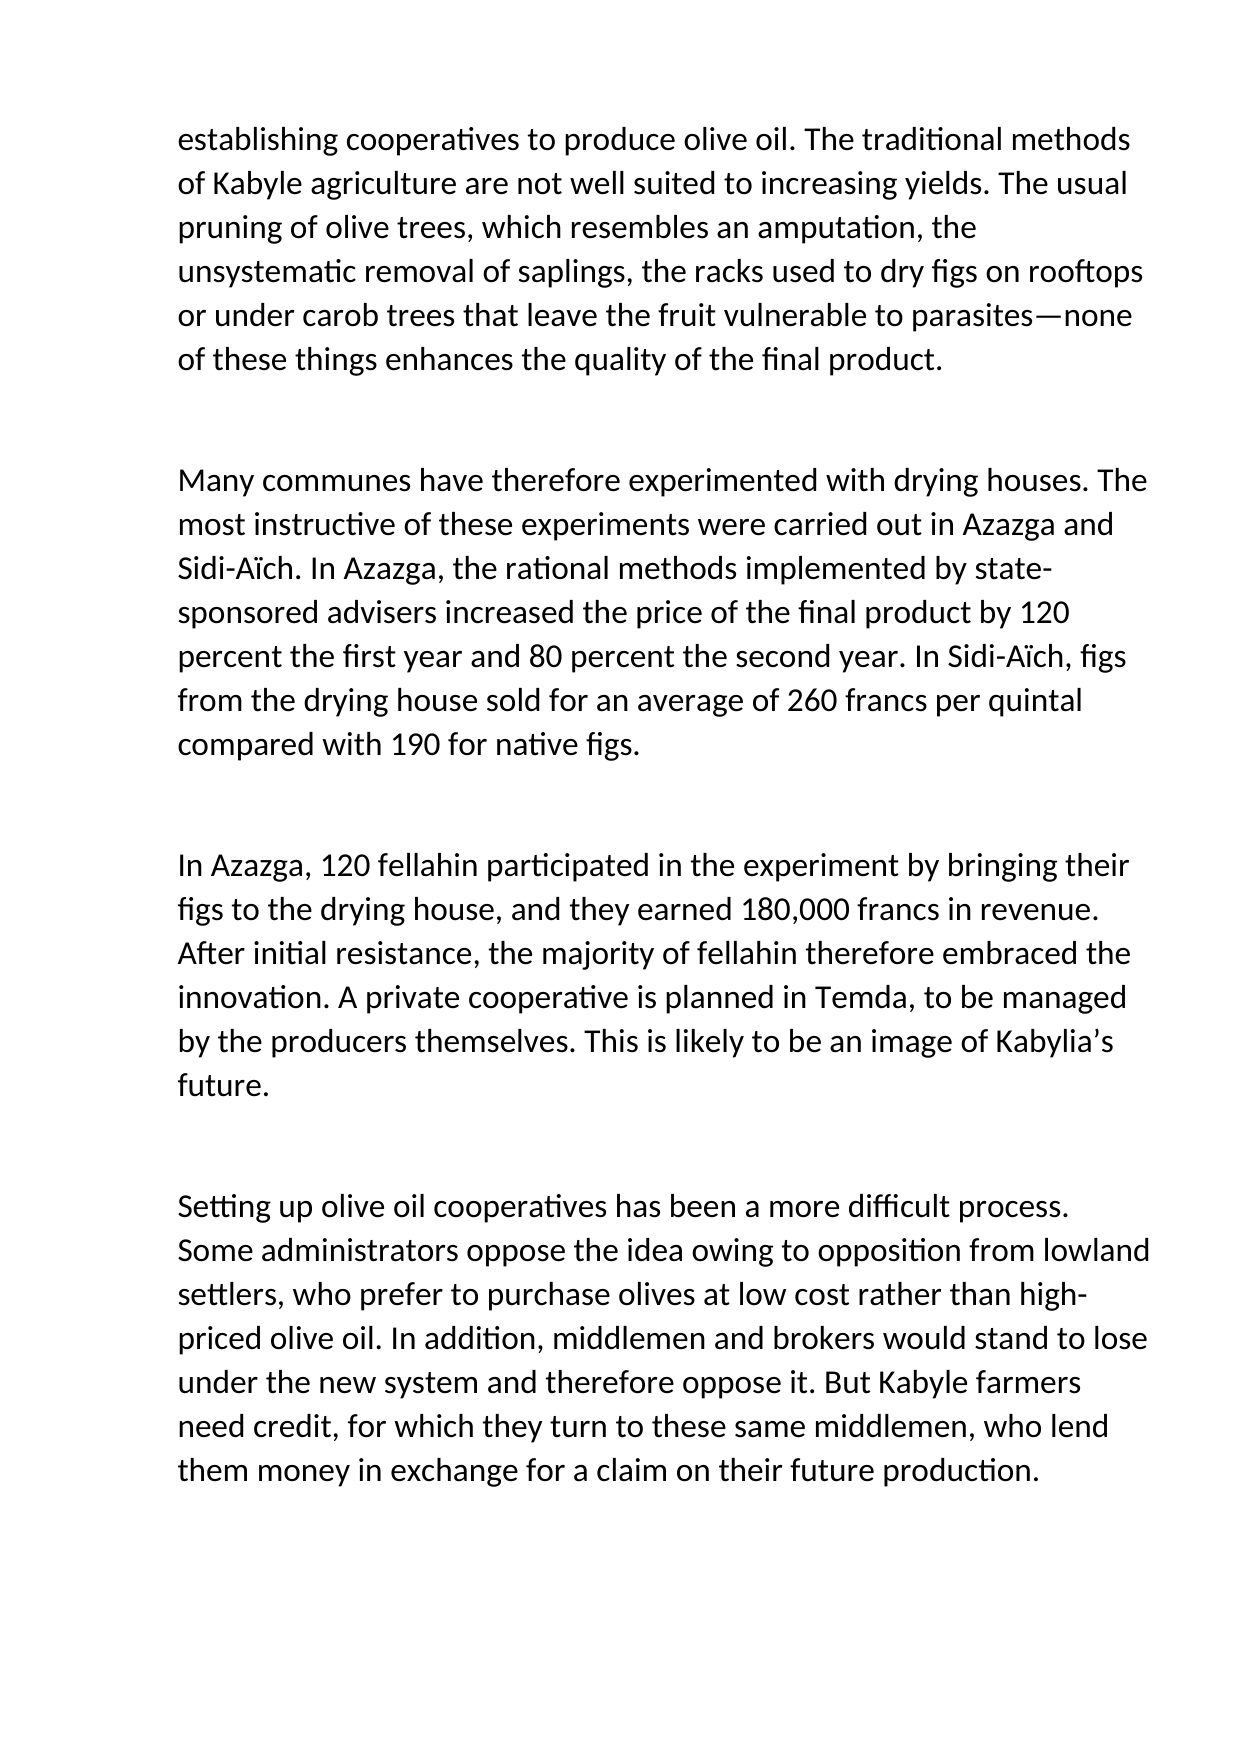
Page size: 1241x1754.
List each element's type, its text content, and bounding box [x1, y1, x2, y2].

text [177, 118, 1152, 379]
text Setting up olive oil cooperatives has been a more difficult process. Some administrators oppose the idea owing to opposition from lowland settlers, who prefer to purchase olives at low cost rather than high-priced olive oil. In addition, middlemen and brokers would stand to lose under the new system and therefore oppose it. But Kabyle farmers need credit, for which they turn to these same middlemen, who lend them money in exchange for a claim on their future production. [177, 1185, 1152, 1490]
text Many communes have therefore experimented with drying houses. The most instructive of these experiments were carried out in Azazga and Sidi-Aïch. In Azazga, the rational methods implemented by state-sponsored advisers increased the price of the final product by 120 percent the first year and 80 percent the second year. In Sidi-Aïch, figs from the drying house sold for an average of 260 francs per quintal compared with 190 for native figs. [177, 459, 1152, 764]
text In Azazga, 120 fellahin participated in the experiment by bringing their figs to the drying house, and they earned 180,000 francs in revenue. After initial resistance, the majority of fellahin therefore embraced the innovation. A private cooperative is planned in Temda, to be managed by the producers themselves. This is likely to be an image of Kabylia’s future. [177, 844, 1152, 1105]
